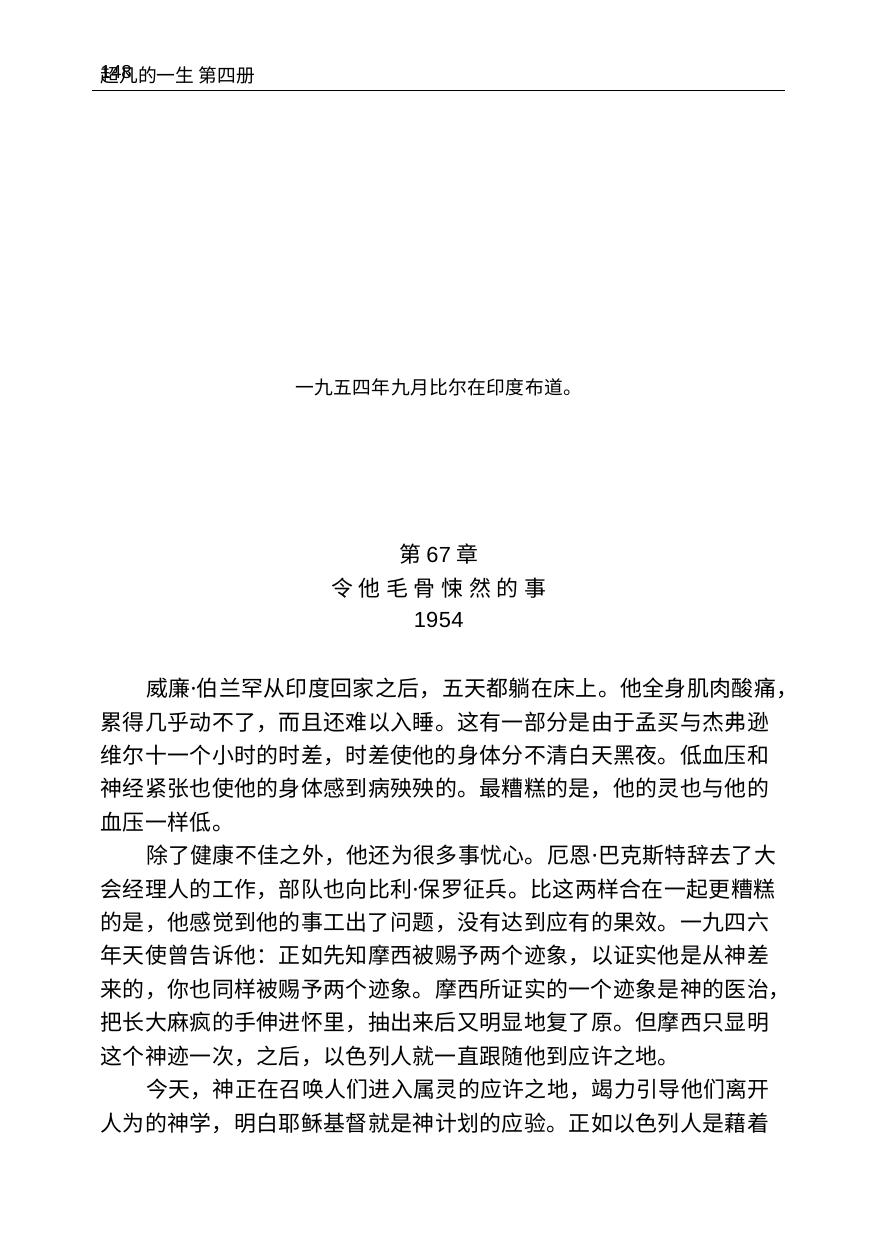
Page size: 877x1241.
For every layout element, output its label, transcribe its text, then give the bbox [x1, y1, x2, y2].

text 一九五四年九月比尔在印度布道。 [100, 369, 777, 403]
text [100, 1071, 777, 1138]
text 令 他 毛 骨 悚 然 的 事 [100, 570, 777, 603]
text 除了健康不佳之外，他还为很多事忧心。厄恩·巴克斯特辞去了大会经理人的工作，部队也向比利·保罗征兵。比这两样合在一起更糟糕的是，他感觉到他的事工出了问题，没有达到应有的果效。一九四六年天使曾告诉他：正如先知摩西被赐予两个迹象，以证实他是从神差来的，你也同样被赐予两个迹象。摩西所证实的一个迹象是神的医治，把长大麻疯的手伸进怀里，抽出来后又明显地复了原。但摩西只显明这个神迹一次，之后，以色列人就一直跟随他到应许之地。 [100, 837, 777, 1071]
text 1954 [100, 603, 777, 637]
text 第67章 [100, 536, 777, 570]
text 威廉·伯兰罕从印度回家之后，五天都躺在床上。他全身肌肉酸痛，累得几乎动不了，而且还难以入睡。这有一部分是由于孟买与杰弗逊维尔十一个小时的时差，时差使他的身体分不清白天黑夜。低血压和神经紧张也使他的身体感到病殃殃的。最糟糕的是，他的灵也与他的血压一样低。 [100, 670, 777, 837]
